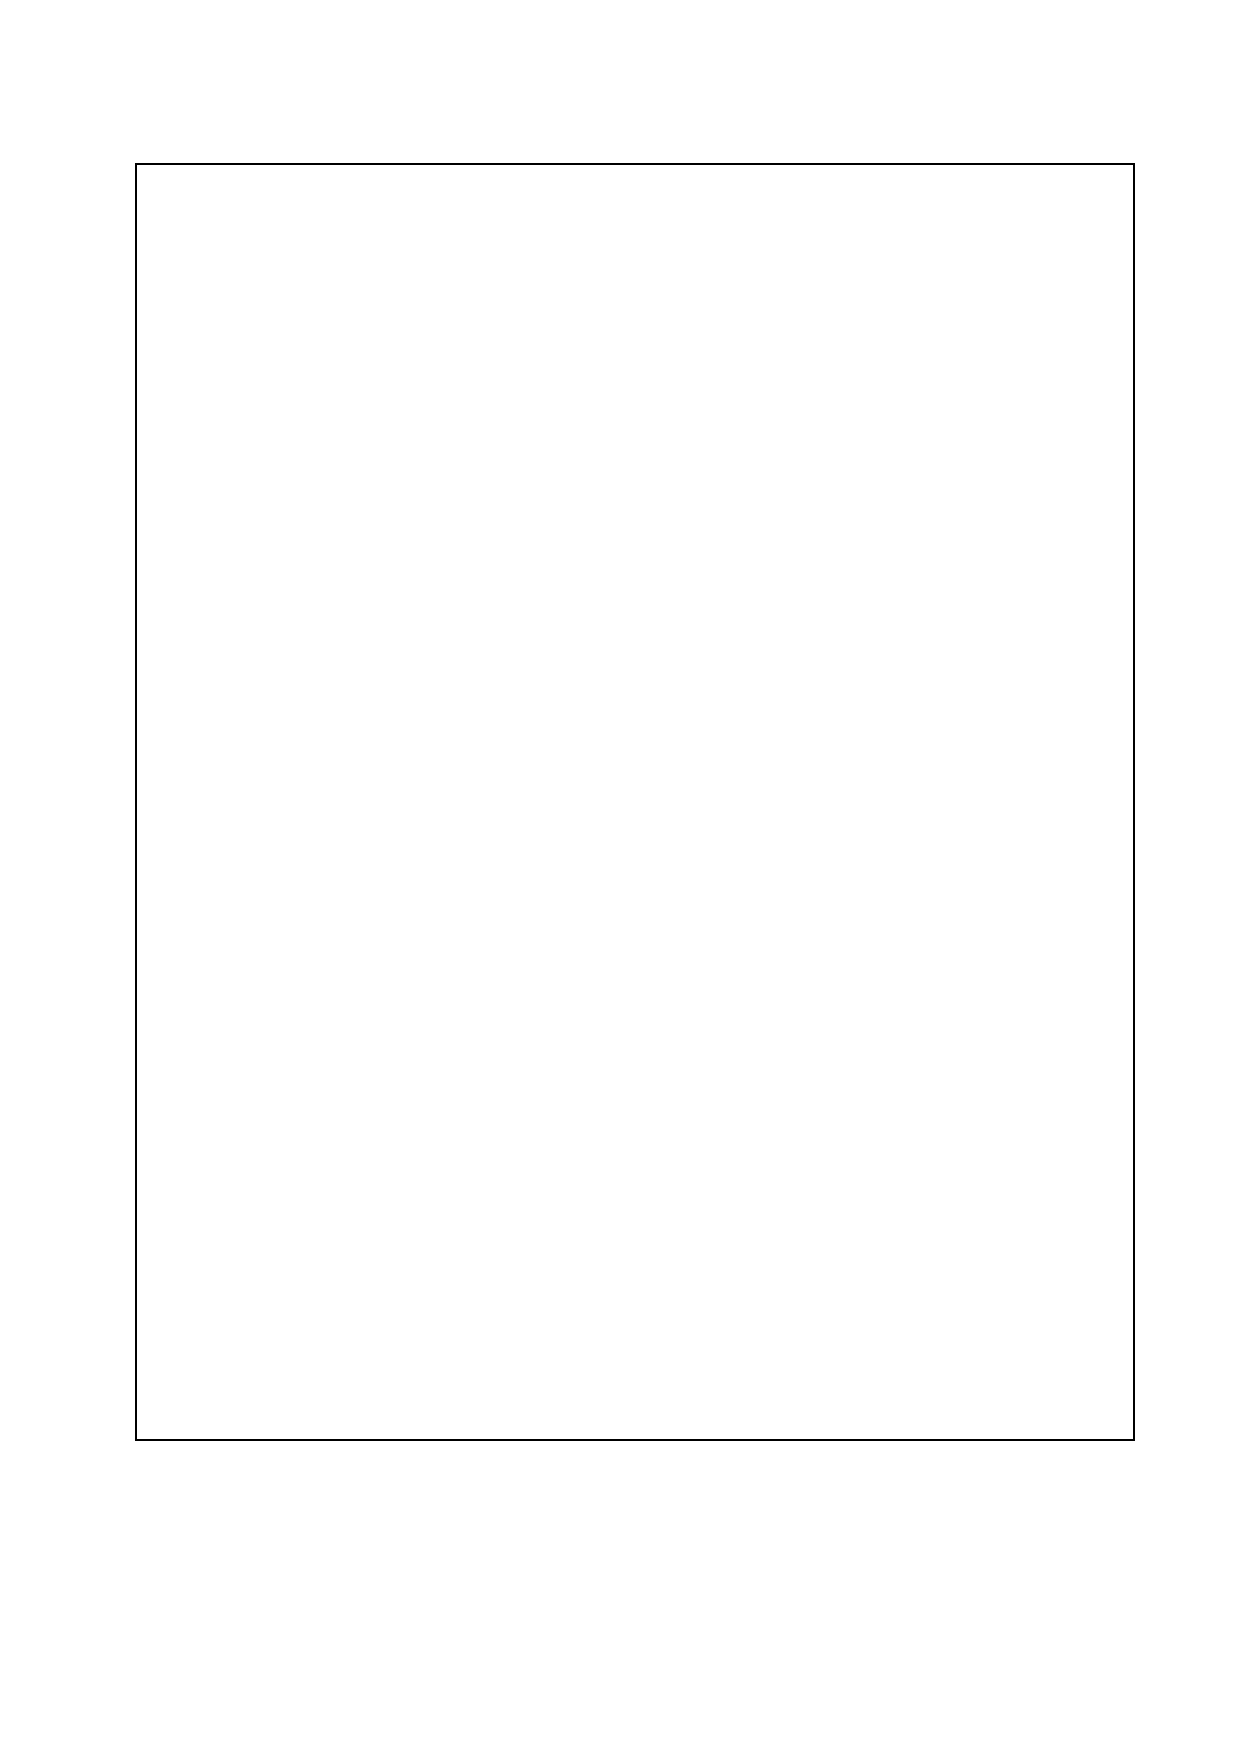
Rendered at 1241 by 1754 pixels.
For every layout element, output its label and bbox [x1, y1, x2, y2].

table_cell [137, 165, 1133, 1438]
